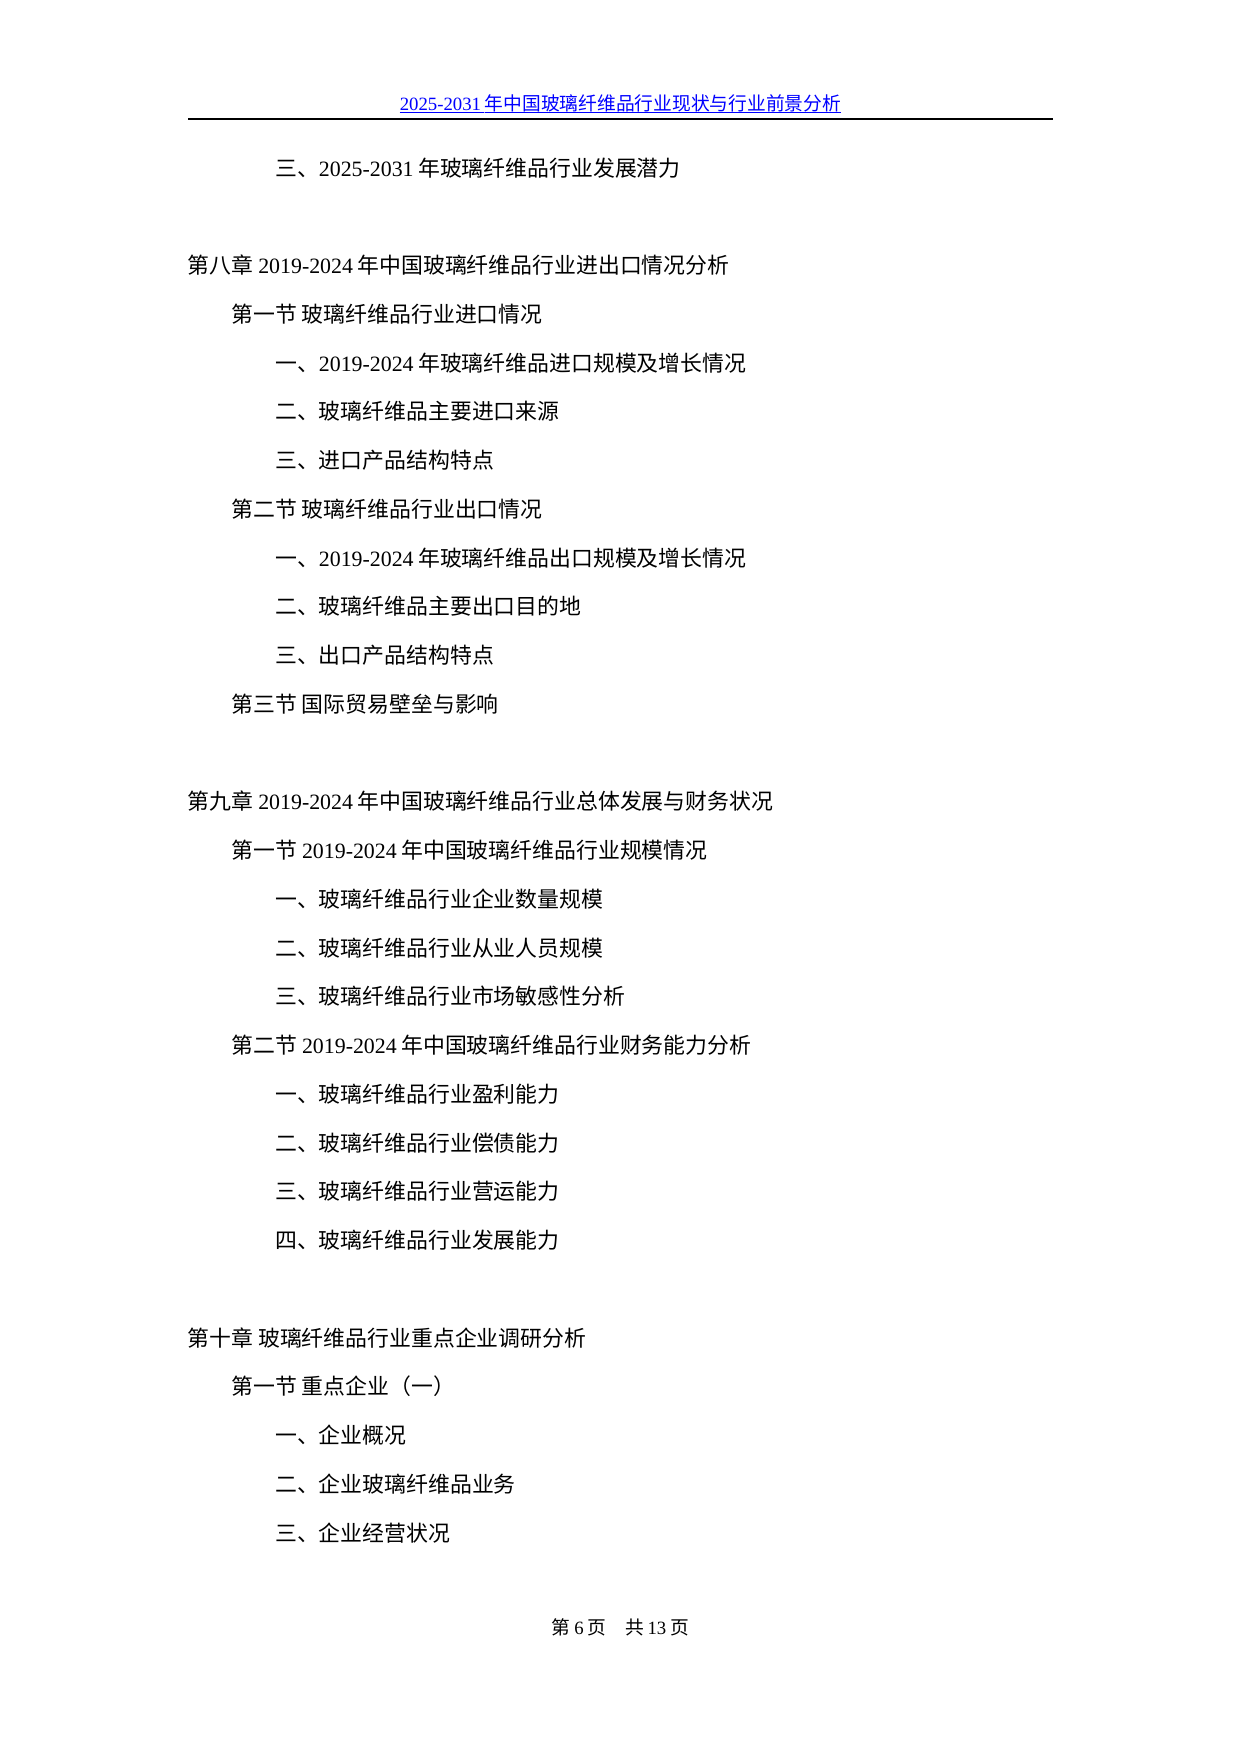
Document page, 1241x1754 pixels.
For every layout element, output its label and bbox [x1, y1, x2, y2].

text [187, 150, 1053, 1548]
